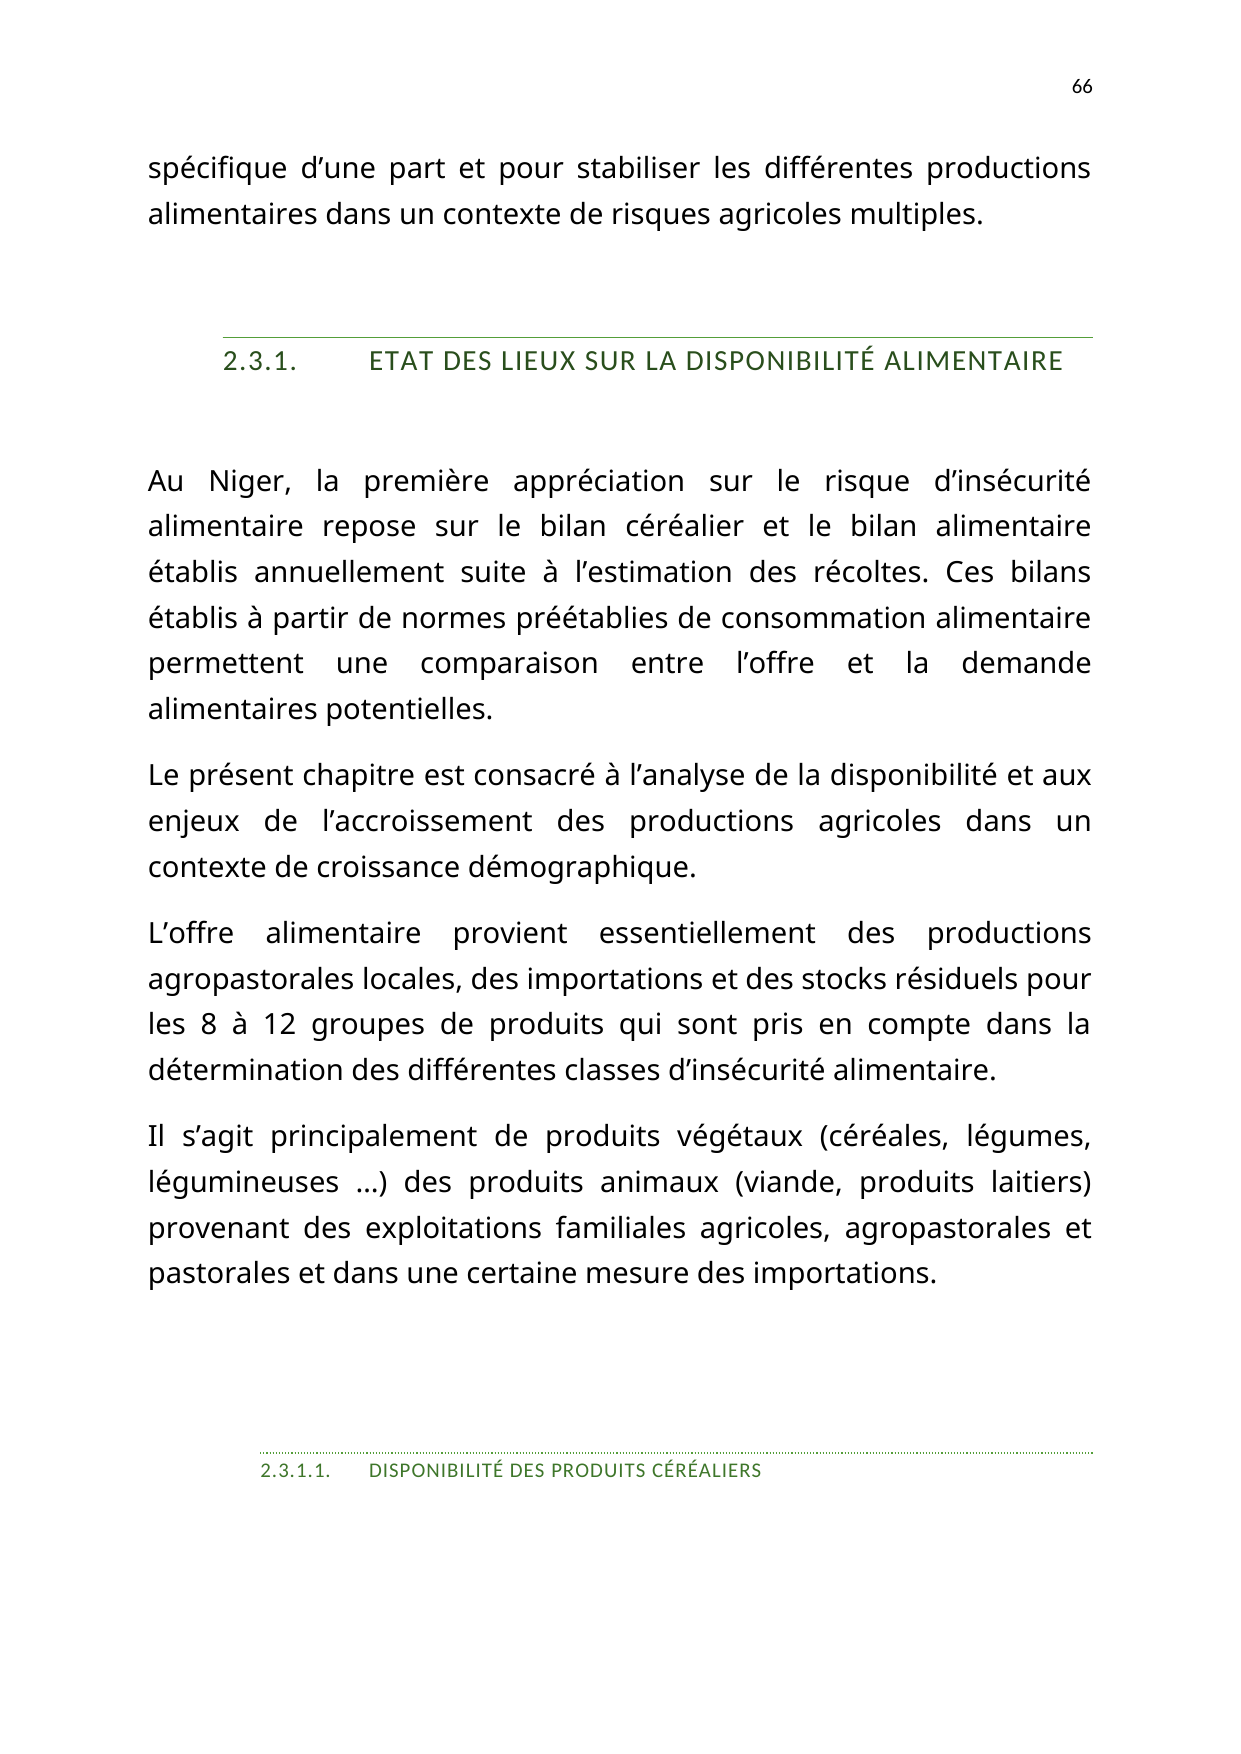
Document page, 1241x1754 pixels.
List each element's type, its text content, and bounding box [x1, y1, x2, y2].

subtitle Disponibilité des produits céréaliers [260, 1452, 1093, 1483]
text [148, 148, 1093, 233]
text L’offre alimentaire provient essentiellement des productions agropastorales locales, des importations et des stocks résiduels pour les 8 à 12 groupes de produits qui sont pris en compte dans la détermination des différentes classes d’insécurité alimentaire. [148, 912, 1093, 1089]
subtitle etat des lieux sur la disponibilité alimentaire [223, 338, 1093, 378]
text Le présent chapitre est consacré à l’analyse de la disponibilité et aux enjeux de l’accroissement des productions agricoles dans un contexte de croissance démographique. [148, 755, 1093, 886]
text Au Niger, la première appréciation sur le risque d’insécurité alimentaire repose sur le bilan céréalier et le bilan alimentaire établis annuellement suite à l’estimation des récoltes. Ces bilans établis à partir de normes préétablies de consommation alimentaire permettent une comparaison entre l’offre et la demande alimentaires potentielles. [148, 460, 1093, 728]
text Il s’agit principalement de produits végétaux (céréales, légumes, légumineuses …) des produits animaux (viande, produits laitiers) provenant des exploitations familiales agricoles, agropastorales et pastorales et dans une certaine mesure des importations. [148, 1116, 1093, 1292]
